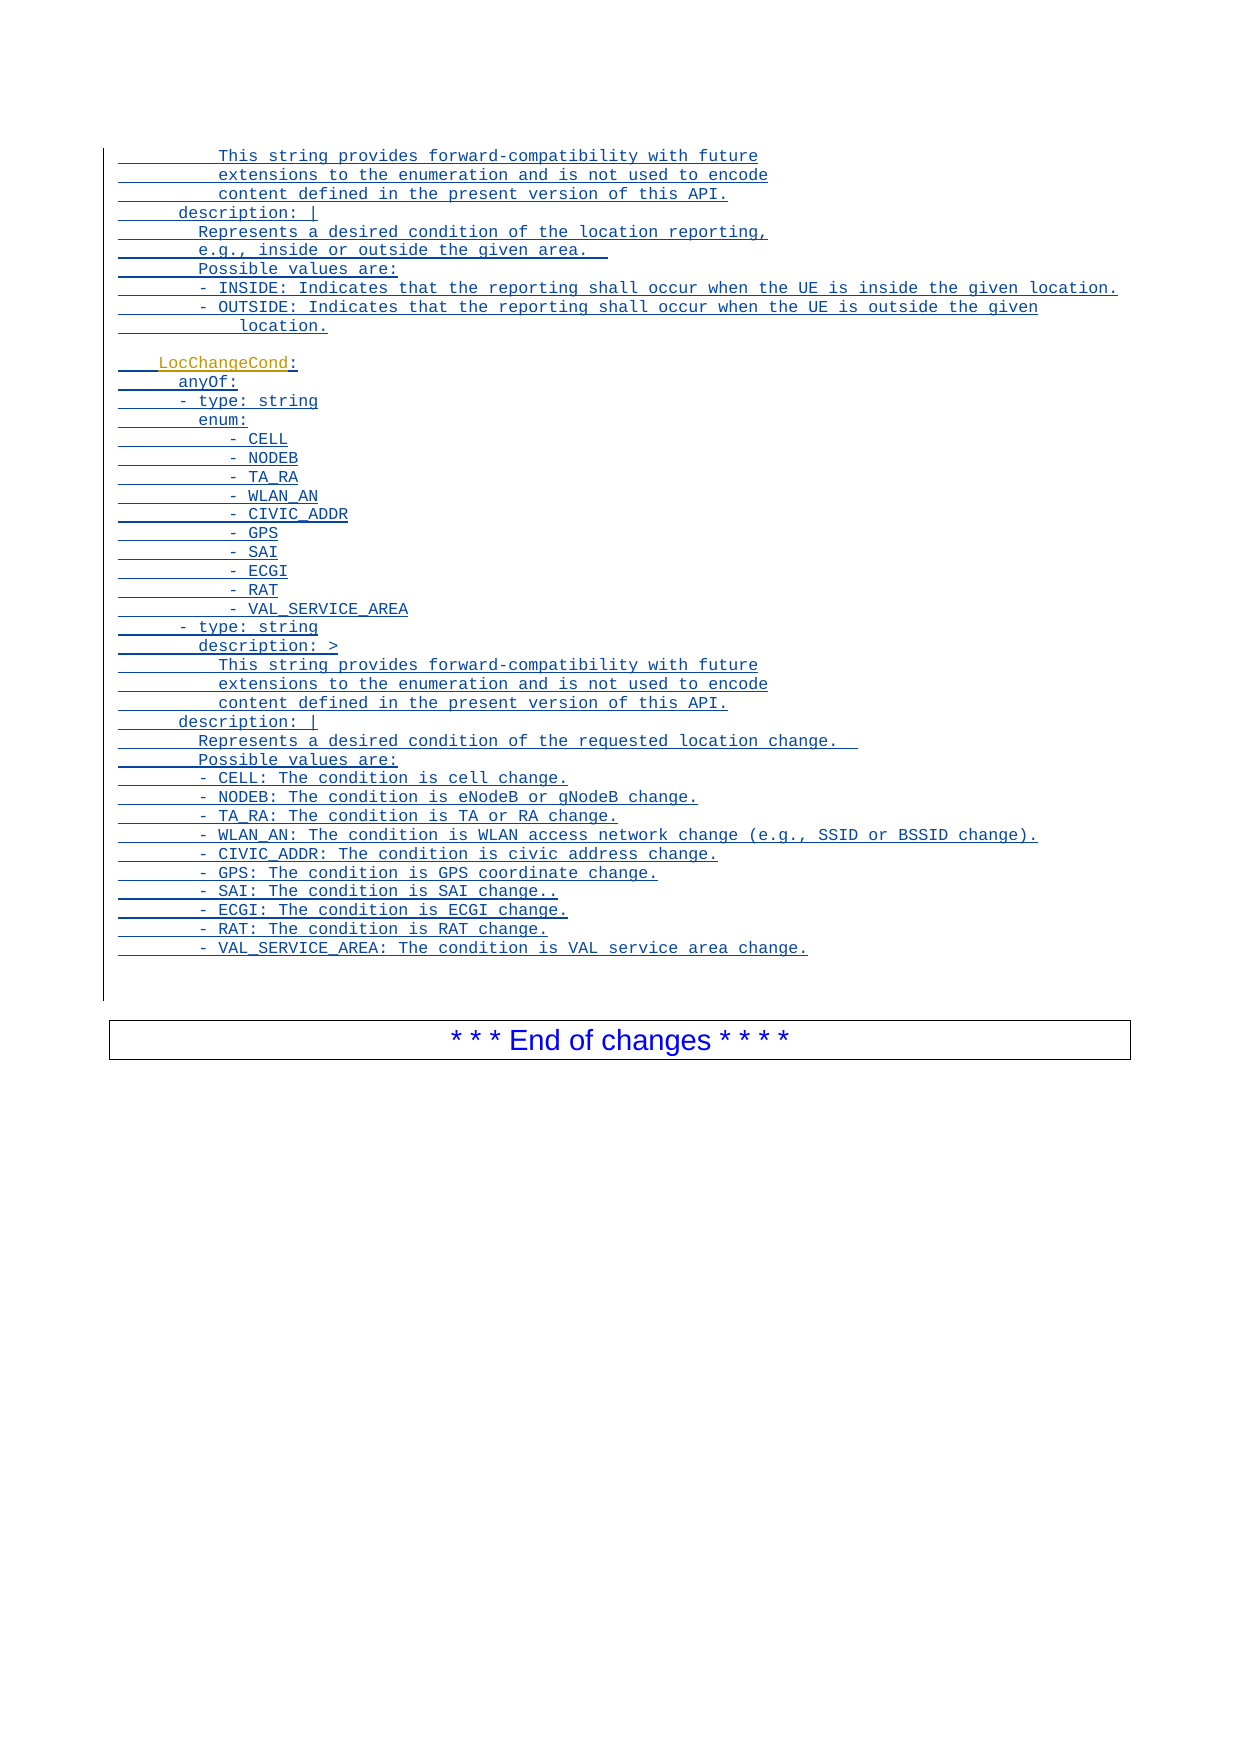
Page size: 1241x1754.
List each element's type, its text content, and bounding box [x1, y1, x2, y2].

text * * * End of changes * * * * [110, 1021, 1130, 1059]
